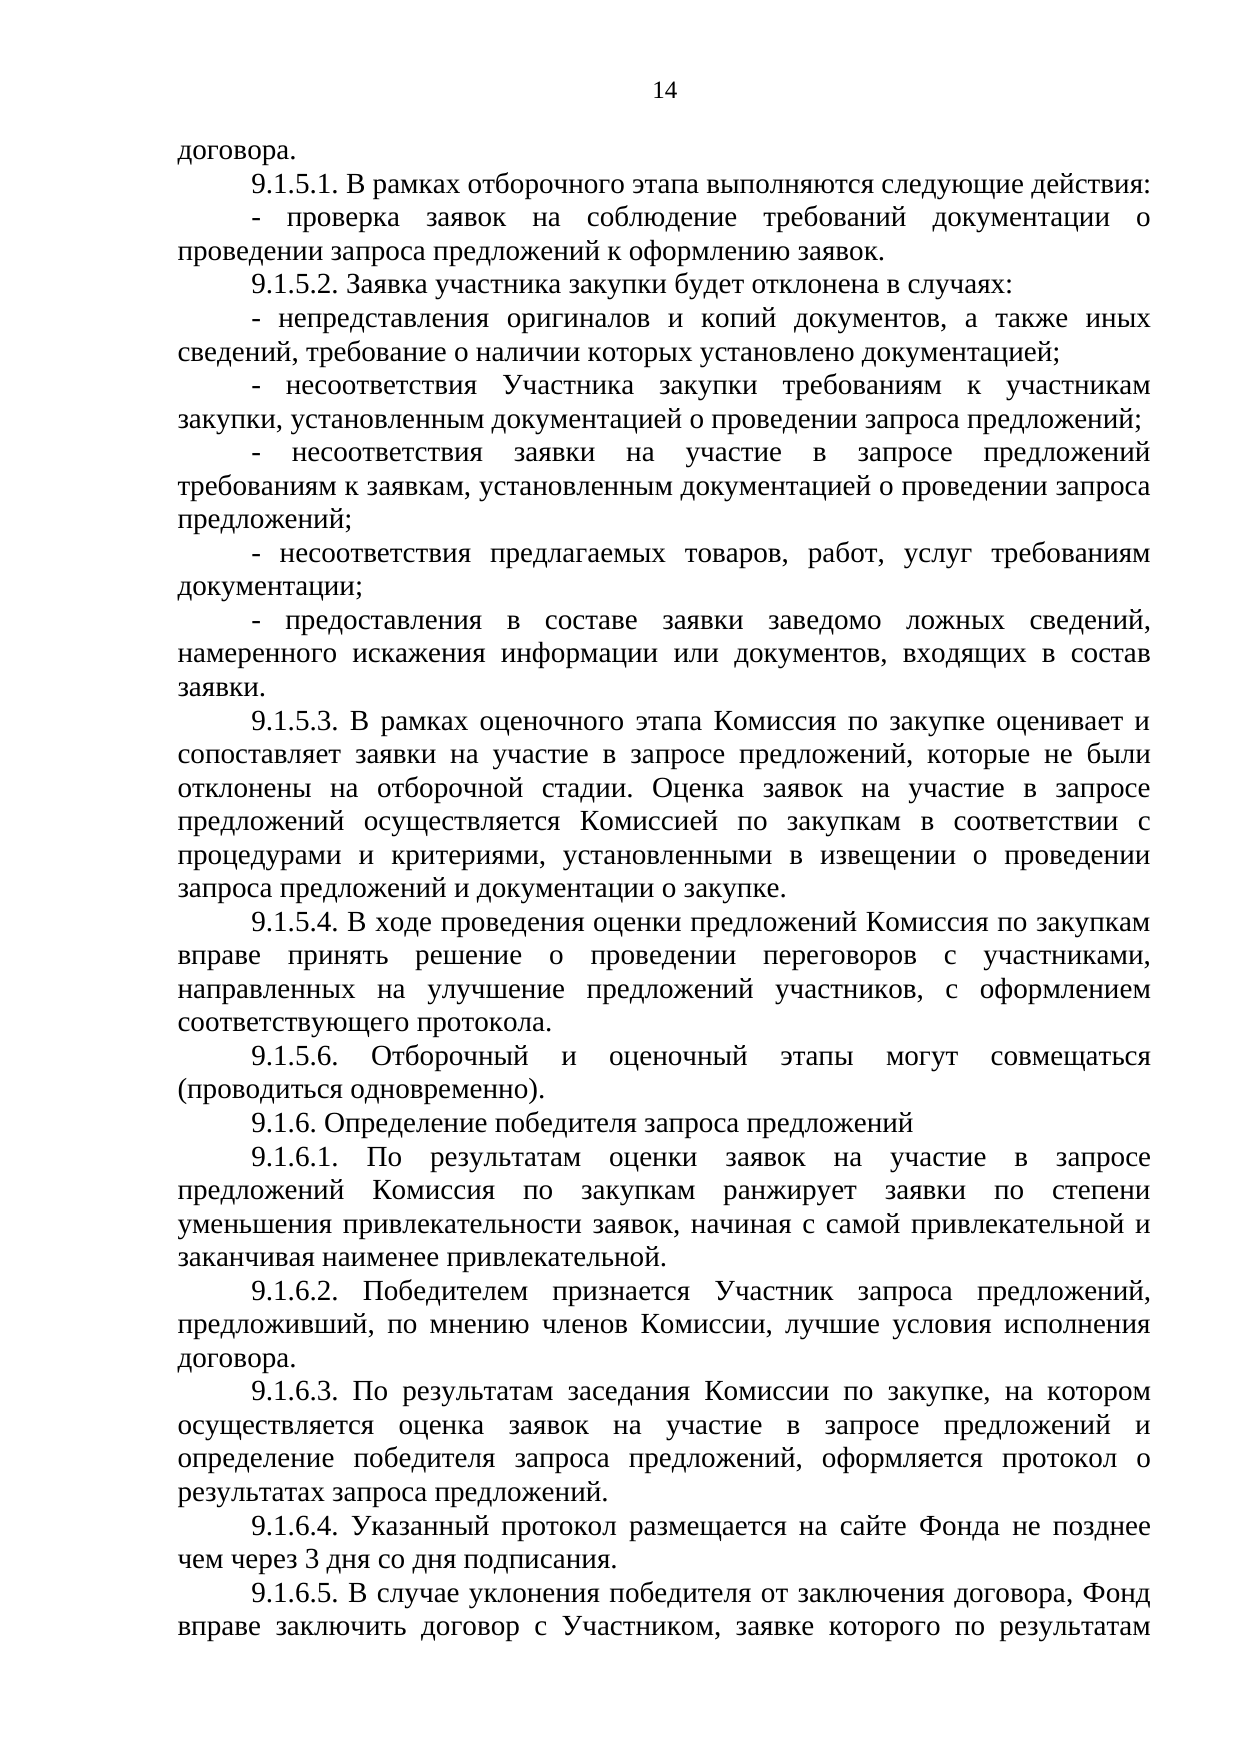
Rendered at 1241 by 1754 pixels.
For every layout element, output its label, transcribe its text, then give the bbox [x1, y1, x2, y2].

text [177, 132, 1152, 166]
text 9.1.5.6. Отборочный и оценочный этапы могут совмещаться (проводиться одновременно). [177, 1038, 1152, 1105]
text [177, 1575, 1152, 1642]
text - несоответствия Участника закупки требованиям к участникам закупки, установленным документацией о проведении запроса предложений; [177, 367, 1152, 434]
text 9.1.6. Определение победителя запроса предложений [177, 1105, 1152, 1139]
text 9.1.6.1. По результатам оценки заявок на участие в запросе предложений Комиссия по закупкам ранжирует заявки по степени уменьшения привлекательности заявок, начиная с самой привлекательной и заканчивая наименее привлекательной. [177, 1139, 1152, 1273]
text - непредставления оригиналов и копий документов, а также иных сведений, требование о наличии которых установлено документацией; [177, 300, 1152, 367]
text - несоответствия заявки на участие в запросе предложений требованиям к заявкам, установленным документацией о проведении запроса предложений; [177, 434, 1152, 535]
text 9.1.5.1. В рамках отборочного этапа выполняются следующие действия: [177, 166, 1152, 199]
text 9.1.6.4. Указанный протокол размещается на сайте Фонда не позднее чем через 3 дня со дня подписания. [177, 1508, 1152, 1575]
text 9.1.5.4. В ходе проведения оценки предложений Комиссия по закупкам вправе принять решение о проведении переговоров с участниками, направленных на улучшение предложений участников, с оформлением соответствующего протокола. [177, 904, 1152, 1038]
text - проверка заявок на соблюдение требований документации о проведении запроса предложений к оформлению заявок. [177, 199, 1152, 267]
text - предоставления в составе заявки заведомо ложных сведений, намеренного искажения информации или документов, входящих в состав заявки. [177, 602, 1152, 703]
text 9.1.5.3. В рамках оценочного этапа Комиссия по закупке оценивает и сопоставляет заявки на участие в запросе предложений, которые не были отклонены на отборочной стадии. Оценка заявок на участие в запросе предложений осуществляется Комиссией по закупкам в соответствии с процедурами и критериями, установленными в извещении о проведении запроса предложений и документации о закупке. [177, 703, 1152, 904]
text 9.1.6.2. Победителем признается Участник запроса предложений, предложивший, по мнению членов Комиссии, лучшие условия исполнения договора. [177, 1273, 1152, 1373]
text 9.1.5.2. Заявка участника закупки будет отклонена в случаях: [177, 267, 1152, 300]
text - несоответствия предлагаемых товаров, работ, услуг требованиям документации; [177, 535, 1152, 602]
text 9.1.6.3. По результатам заседания Комиссии по закупке, на котором осуществляется оценка заявок на участие в запросе предложений и определение победителя запроса предложений, оформляется протокол о результатах запроса предложений. [177, 1373, 1152, 1508]
